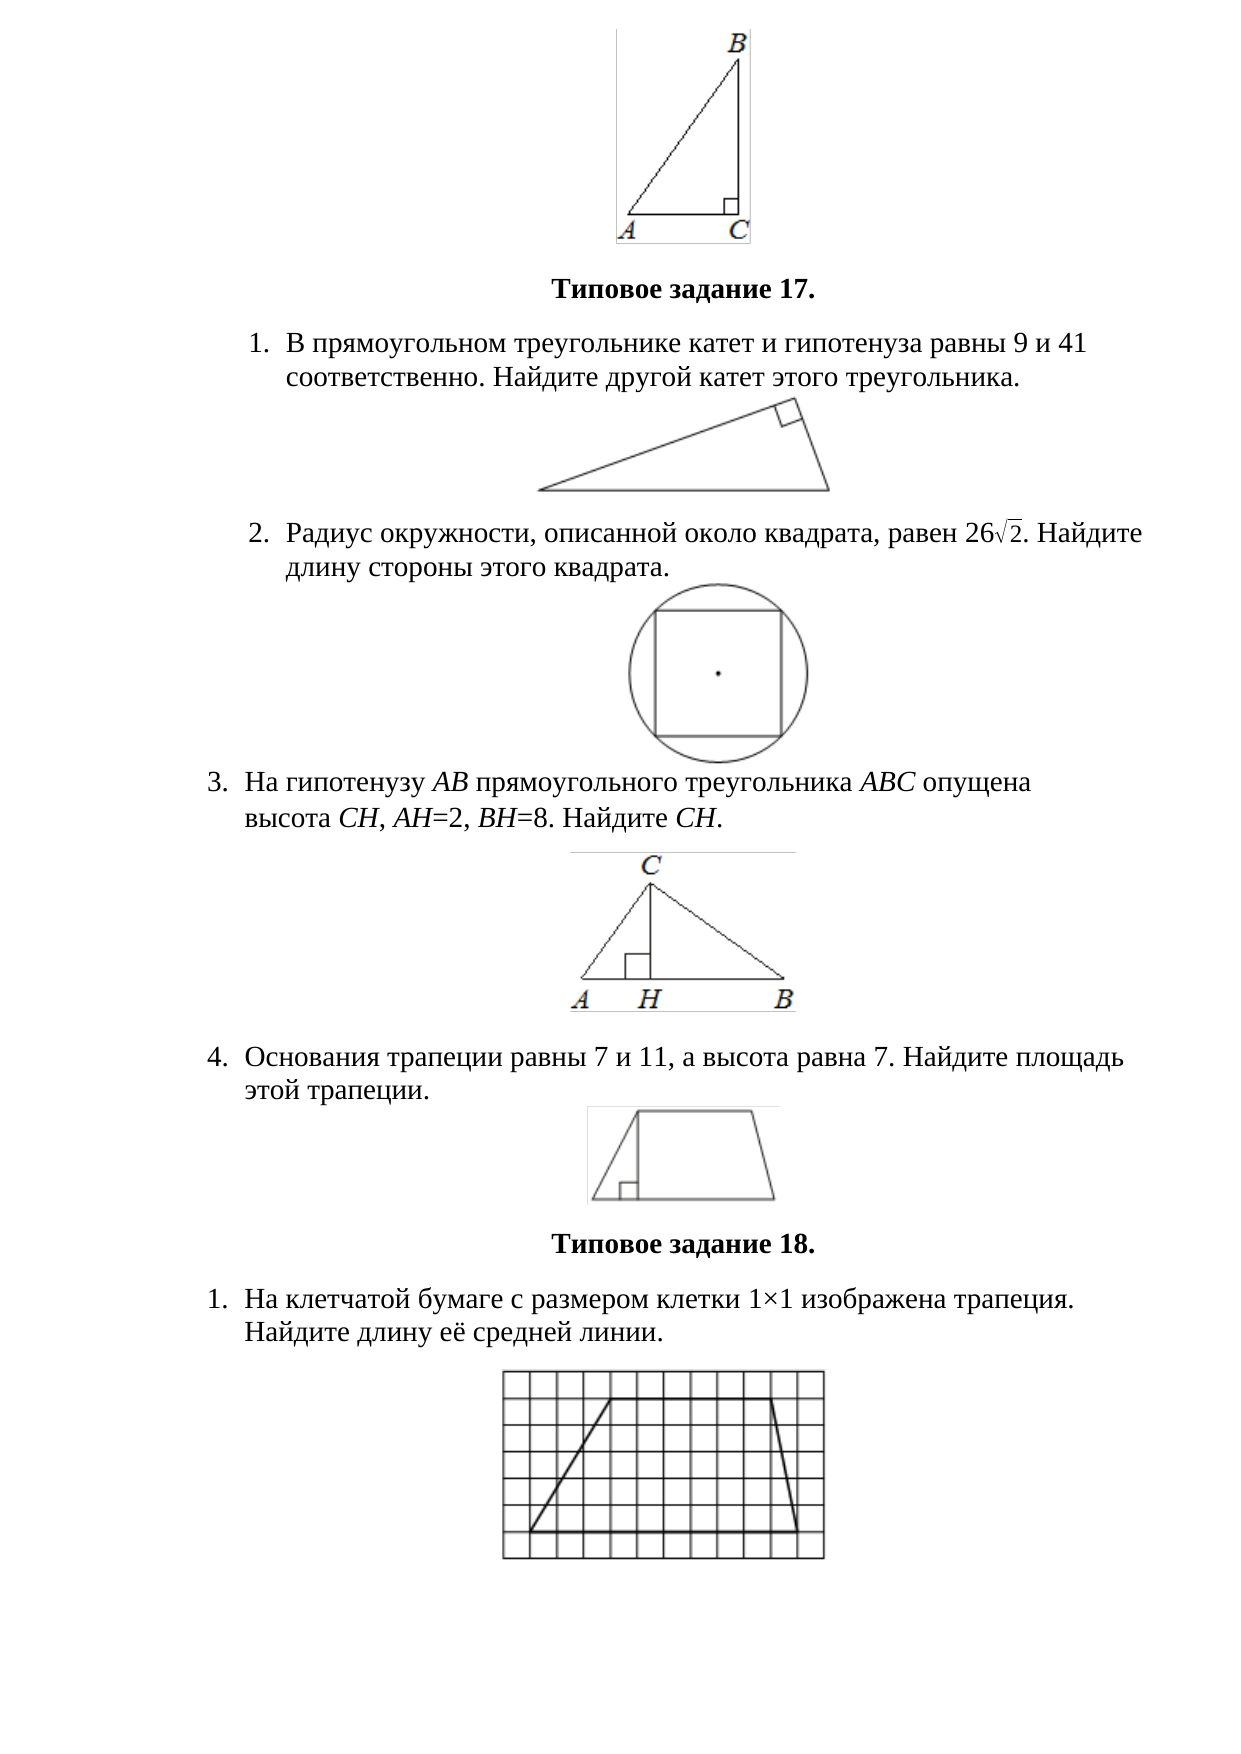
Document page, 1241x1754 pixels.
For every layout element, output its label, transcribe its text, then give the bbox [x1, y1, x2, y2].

picture [615, 29, 752, 250]
text Типовое задание 18. [215, 1227, 1152, 1260]
list Радиус окружности, описанной около квадрата, равен 26. Найдите длину стороны этого квадрата. [248, 515, 1152, 582]
text Типовое задание 17. [215, 271, 1152, 304]
list На гипотенузу AB прямоугольного треугольника ABC опущена высота CH, AH=2, BH=8. Найдите CH. [207, 764, 1152, 833]
list На клетчатой бумаге с размером клетки 1×1 изображена трапеция. Найдите длину её средней линии. [207, 1281, 1152, 1348]
list Основания трапеции равны 7 и 11, а высота равна 7. Найдите площадь этой трапеции. [207, 1039, 1152, 1106]
picture [501, 1368, 828, 1561]
picture [534, 392, 833, 495]
picture [627, 582, 810, 765]
picture [586, 1105, 780, 1206]
picture [570, 852, 797, 1018]
list В прямоугольном треугольнике катет и гипотенуза равны 9 и 41 соответственно. Найдите другой катет этого треугольника. [248, 325, 1152, 392]
